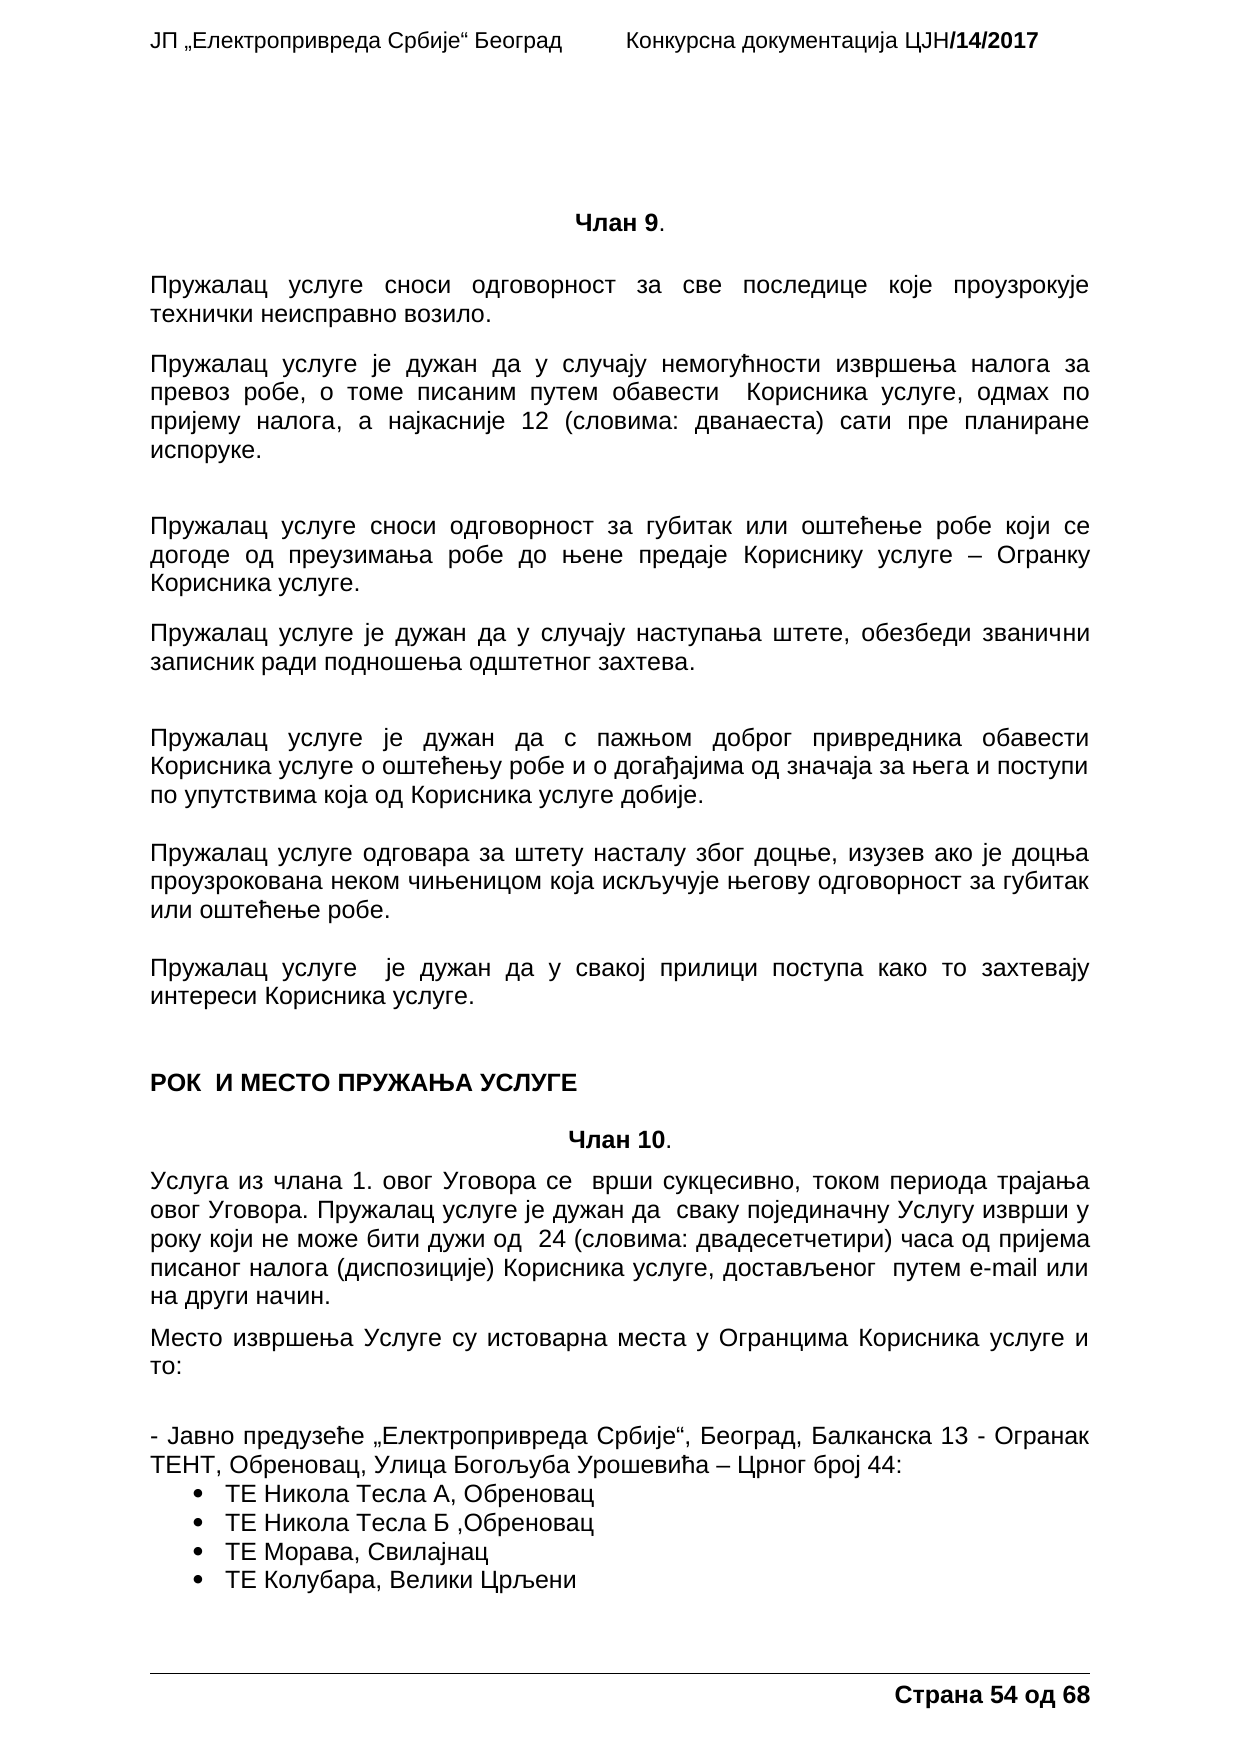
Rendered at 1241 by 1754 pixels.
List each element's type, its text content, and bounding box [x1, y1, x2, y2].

list ТЕ Никола Тесла А, Обреновац [194, 1479, 1090, 1508]
text Пружалац услуге одговара за штету насталу због доцње, изузев ако је доцња проузрокована неком чињеницом која искључује његову одговорност за губитак или оштећење робе. [150, 838, 1090, 924]
text РОК И МЕСТО ПРУЖАЊА УСЛУГЕ [150, 1068, 1090, 1096]
text Услуга из члана 1. овог Уговора се врши сукцесивно, током периода трајања овог Уговора. Пружалац услуге је дужан да сваку појединачну Услугу изврши у року који не може бити дужи од 24 (словима: двадесетчетири) часа од пријема писаног налога (диспозиције) Корисника услуге, достављеног путем е-mail или на други начин. [150, 1166, 1090, 1310]
text Пружалац услуге je дужан да у случају немогућности извршења налога за превоз робе, о томе писаним путем обавести Корисника услуге, одмах по пријему налога, а најкасније 12 (словима: дванаеста) сати пре планиране испоруке. [150, 349, 1090, 464]
list ТЕ Колубара, Велики Црљени [194, 1565, 1090, 1594]
text Пружалац услуге сноси одговорност за губитак или оштећење робе који се догоде од преузимања робе до њене предаје Кориснику услуге – Огранку Корисника услуге. [150, 511, 1090, 597]
text Пружалац услуге је дужан да с пажњом доброг привредника обавести Корисника услуге о оштећењу робе и о догађајима од значаја за њега и поступи по упутствима која од Корисника услуге добије. [150, 723, 1090, 809]
list ТЕ Никола Тесла Б ,Обреновац [194, 1508, 1090, 1537]
list ТЕ Морава, Свилајнац [194, 1537, 1090, 1565]
text Пружалац услуге је дужан да у свакој прилици поступа како то захтевају интереси Корисника услуге. [150, 953, 1090, 1010]
text Место извршења Услуге су истоварна места у Огранцима Корисника услуге и то: [150, 1323, 1090, 1380]
text Пружалац услуге сноси одговорност за све последице које проузрокује технички неисправно возило. [150, 270, 1090, 328]
text - Јавно предузеће „Eлeктрoприврeдa Србиje“, Бeoгрaд, Балканска 13 - Огрaнaк ТЕНТ, Обреновац, Улица Богољуба Урошевића – Црног број 44: [150, 1421, 1090, 1479]
text Пружалац услуге je дужан да у случају наступања штете, обезбеди званични записник ради подношења одштетног захтева. [150, 618, 1090, 675]
text Члан 10. [150, 1125, 1090, 1154]
text Члан 9. [150, 207, 1090, 236]
